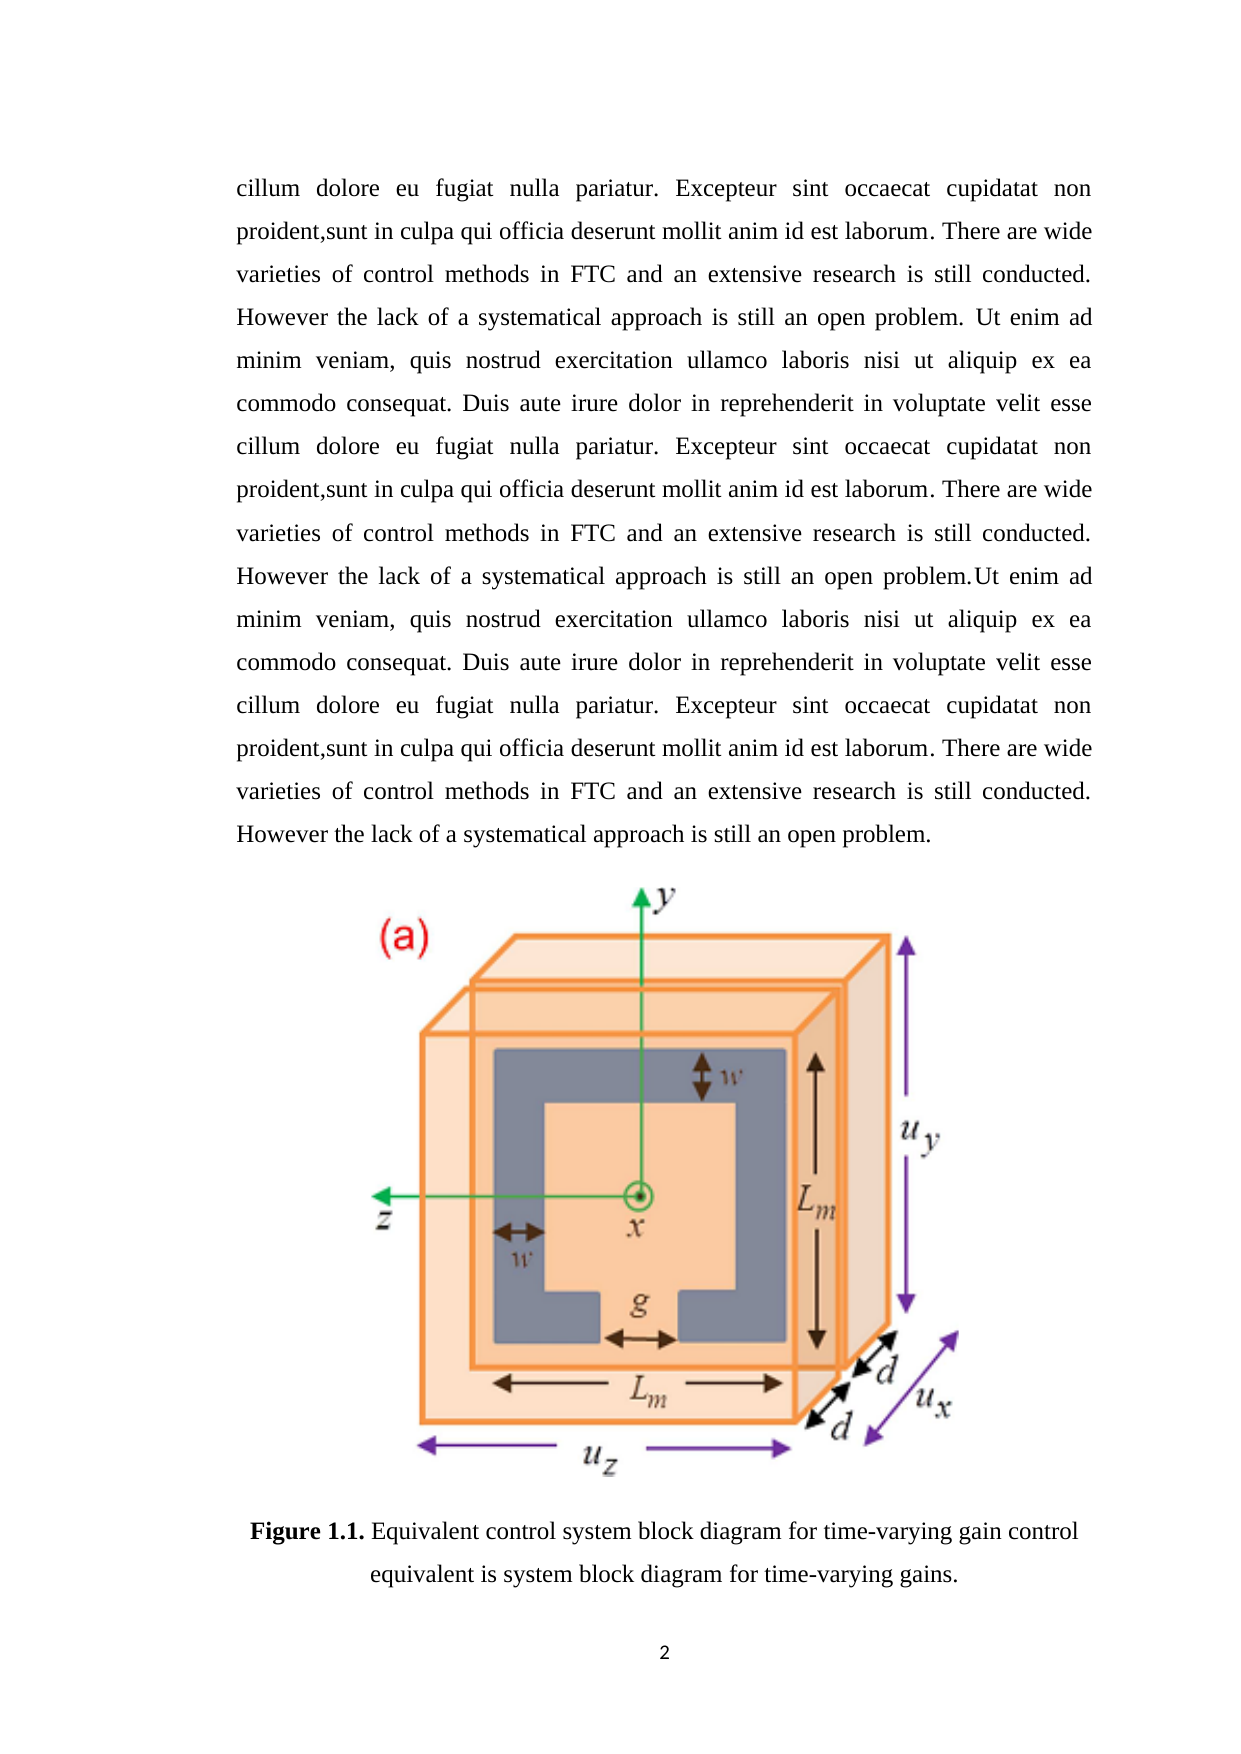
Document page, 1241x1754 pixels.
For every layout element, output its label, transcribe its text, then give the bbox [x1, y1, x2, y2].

text Figure 1.1. Equivalent control system block diagram for time-varying gain control equivalent is system block diagram for time-varying gains. [236, 1516, 1092, 1588]
picture [370, 887, 959, 1477]
text cillum dolore eu fugiat nulla pariatur. Excepteur sint occaecat cupidatat non proident,sunt in culpa qui officia deserunt mollit anim id est laborum. There are wide varieties of control methods in FTC and an extensive research is still conducted. However the lack of a systematical approach is still an open problem. Ut enim ad minim veniam, quis nostrud exercitation ullamco laboris nisi ut aliquip ex ea commodo consequat. Duis aute irure dolor in reprehenderit in voluptate velit esse cillum dolore eu fugiat nulla pariatur. Excepteur sint occaecat cupidatat non proident,sunt in culpa qui officia deserunt mollit anim id est laborum. There are wide varieties of control methods in FTC and an extensive research is still conducted. However the lack of a systematical approach is still an open problem.Ut enim ad minim veniam, quis nostrud exercitation ullamco laboris nisi ut aliquip ex ea commodo consequat. Duis aute irure dolor in reprehenderit in voluptate velit esse cillum dolore eu fugiat nulla pariatur. Excepteur sint occaecat cupidatat non proident,sunt in culpa qui officia deserunt mollit anim id est laborum. There are wide varieties of control methods in FTC and an extensive research is still conducted. However the lack of a systematical approach is still an open problem. [236, 173, 1092, 848]
